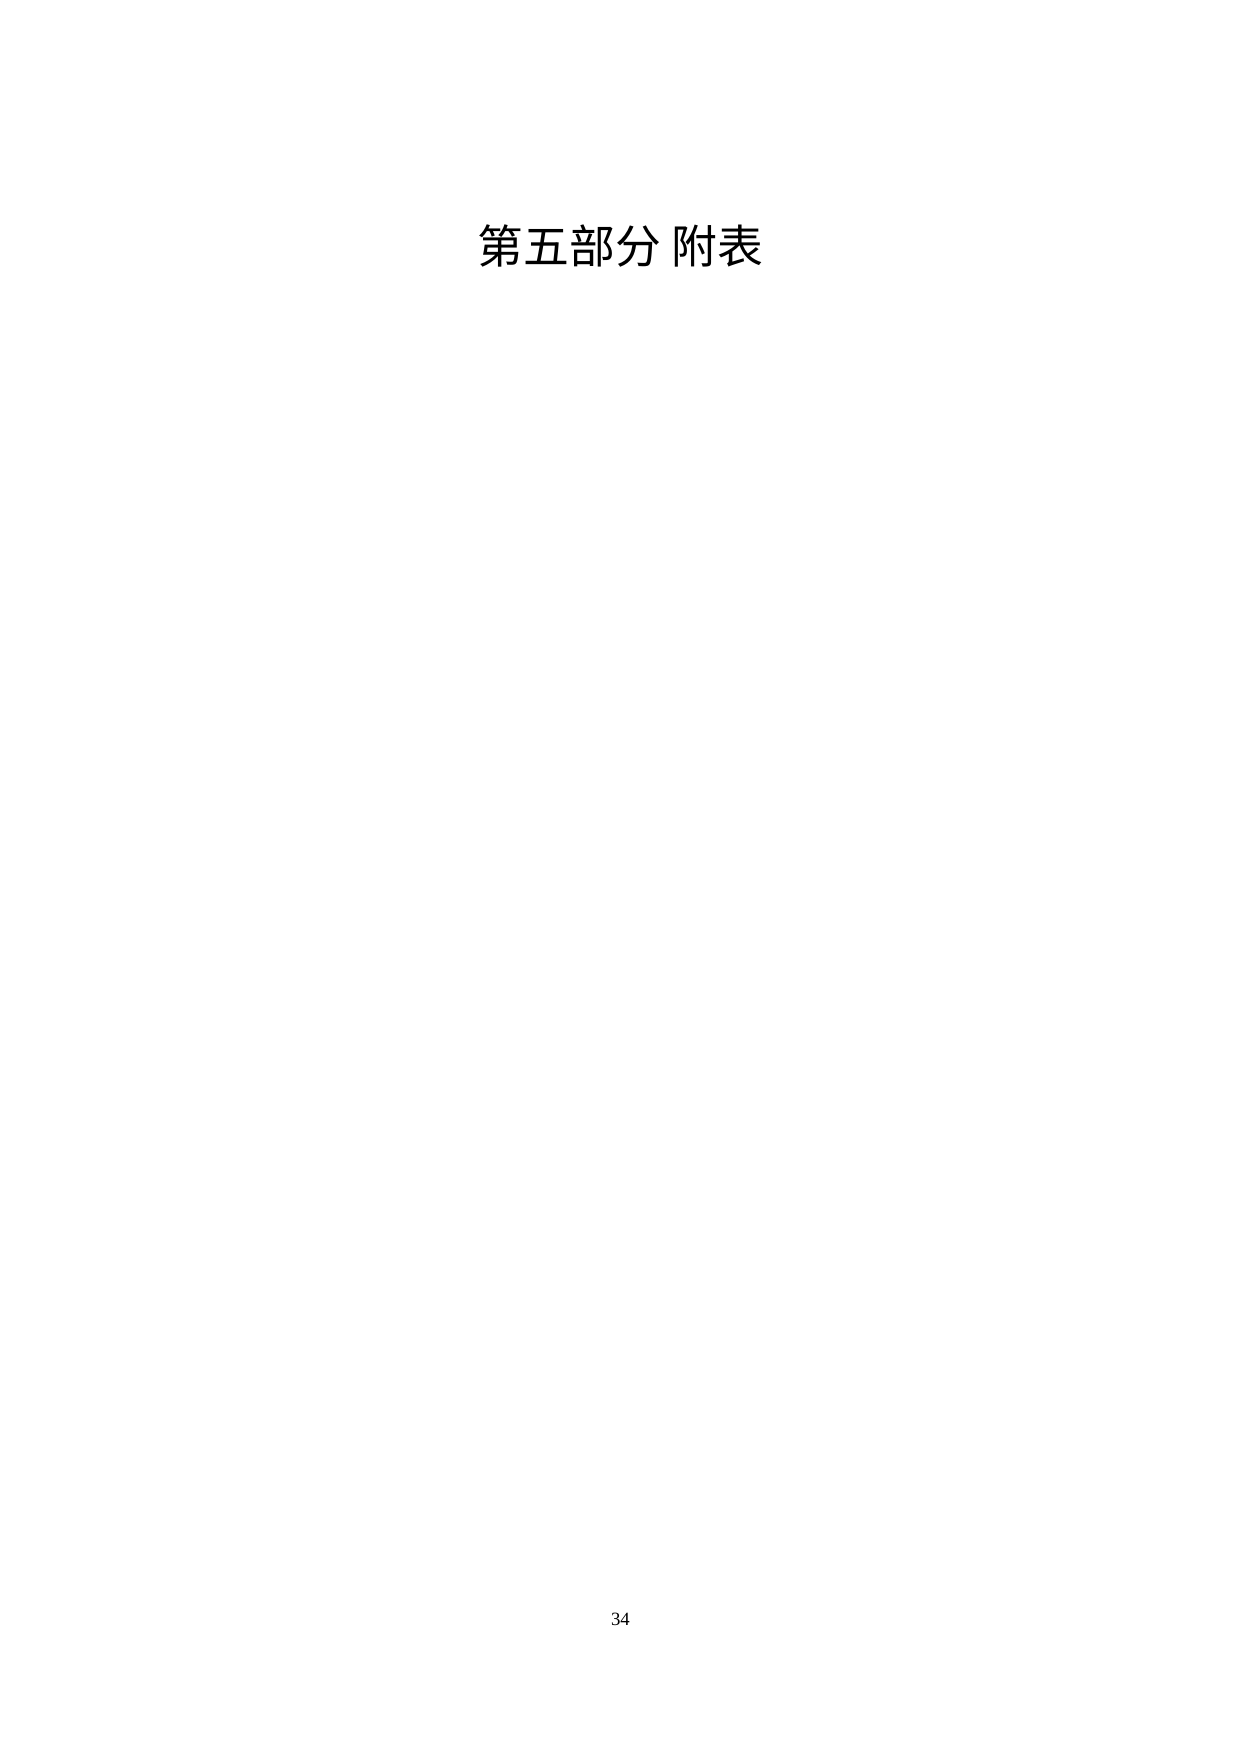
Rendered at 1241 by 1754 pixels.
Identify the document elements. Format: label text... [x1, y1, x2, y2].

text 第五部分 附表 [187, 194, 1053, 292]
